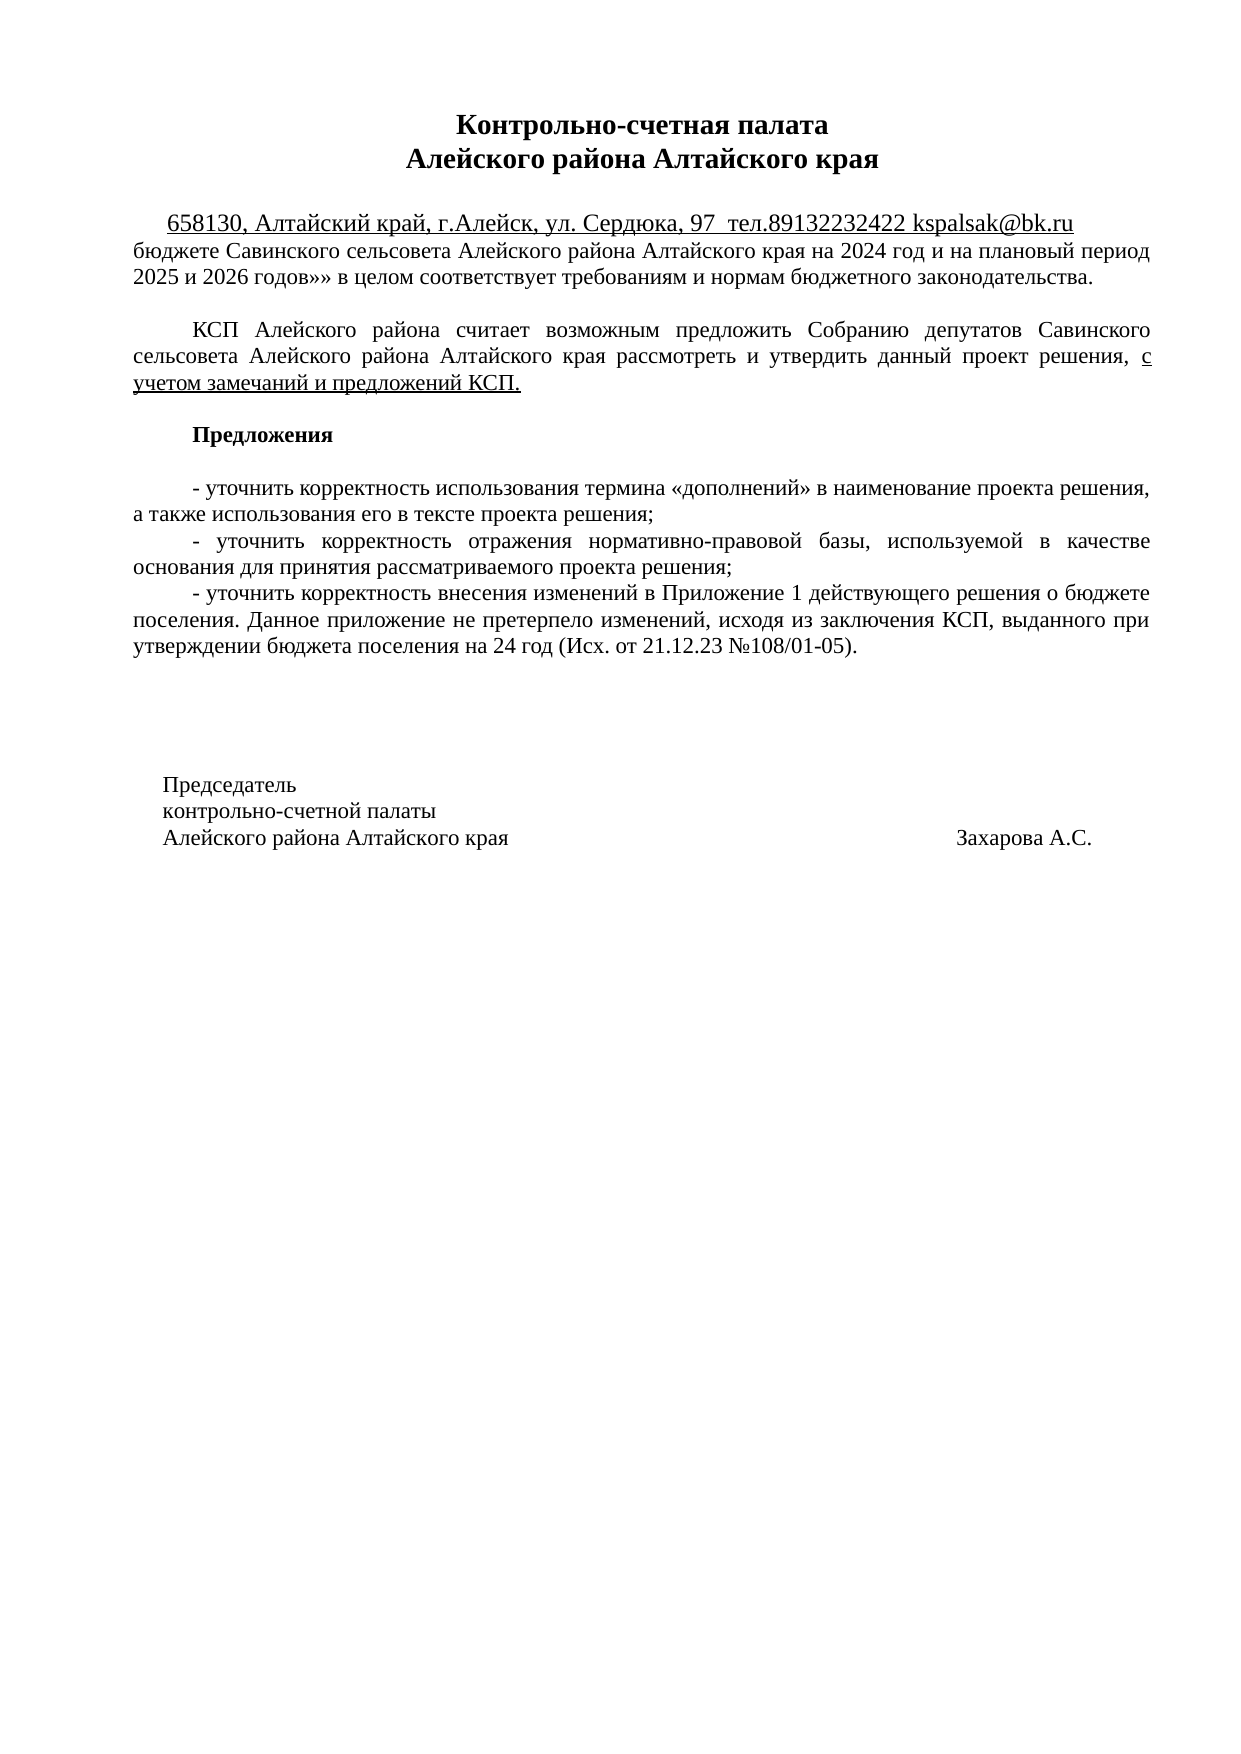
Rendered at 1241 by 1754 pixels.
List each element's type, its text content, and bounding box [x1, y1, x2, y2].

text контрольно-счетной палаты [133, 797, 1152, 824]
text КСП Алейского района считает возможным предложить Собранию депутатов Савинского сельсовета Алейского района Алтайского края рассмотреть и утвердить данный проект решения, с учетом замечаний и предложений КСП. [133, 316, 1152, 395]
text - уточнить корректность отражения нормативно-правовой базы, используемой в качестве основания для принятия рассматриваемого проекта решения; [133, 527, 1152, 579]
text Предложения [133, 421, 1152, 448]
text Председатель [133, 771, 1152, 797]
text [133, 237, 1152, 289]
text - уточнить корректность внесения изменений в Приложение 1 действующего решения о бюджете поселения. Данное приложение не претерпело изменений, исходя из заключения КСП, выданного при утверждении бюджета поселения на 24 год (Исх. от 21.12.23 №108/01-05). [133, 579, 1152, 658]
text - уточнить корректность использования термина «дополнений» в наименование проекта решения, а также использования его в тексте проекта решения; [133, 474, 1152, 527]
text Алейского района Алтайского края Захарова А.С. [133, 824, 1152, 850]
